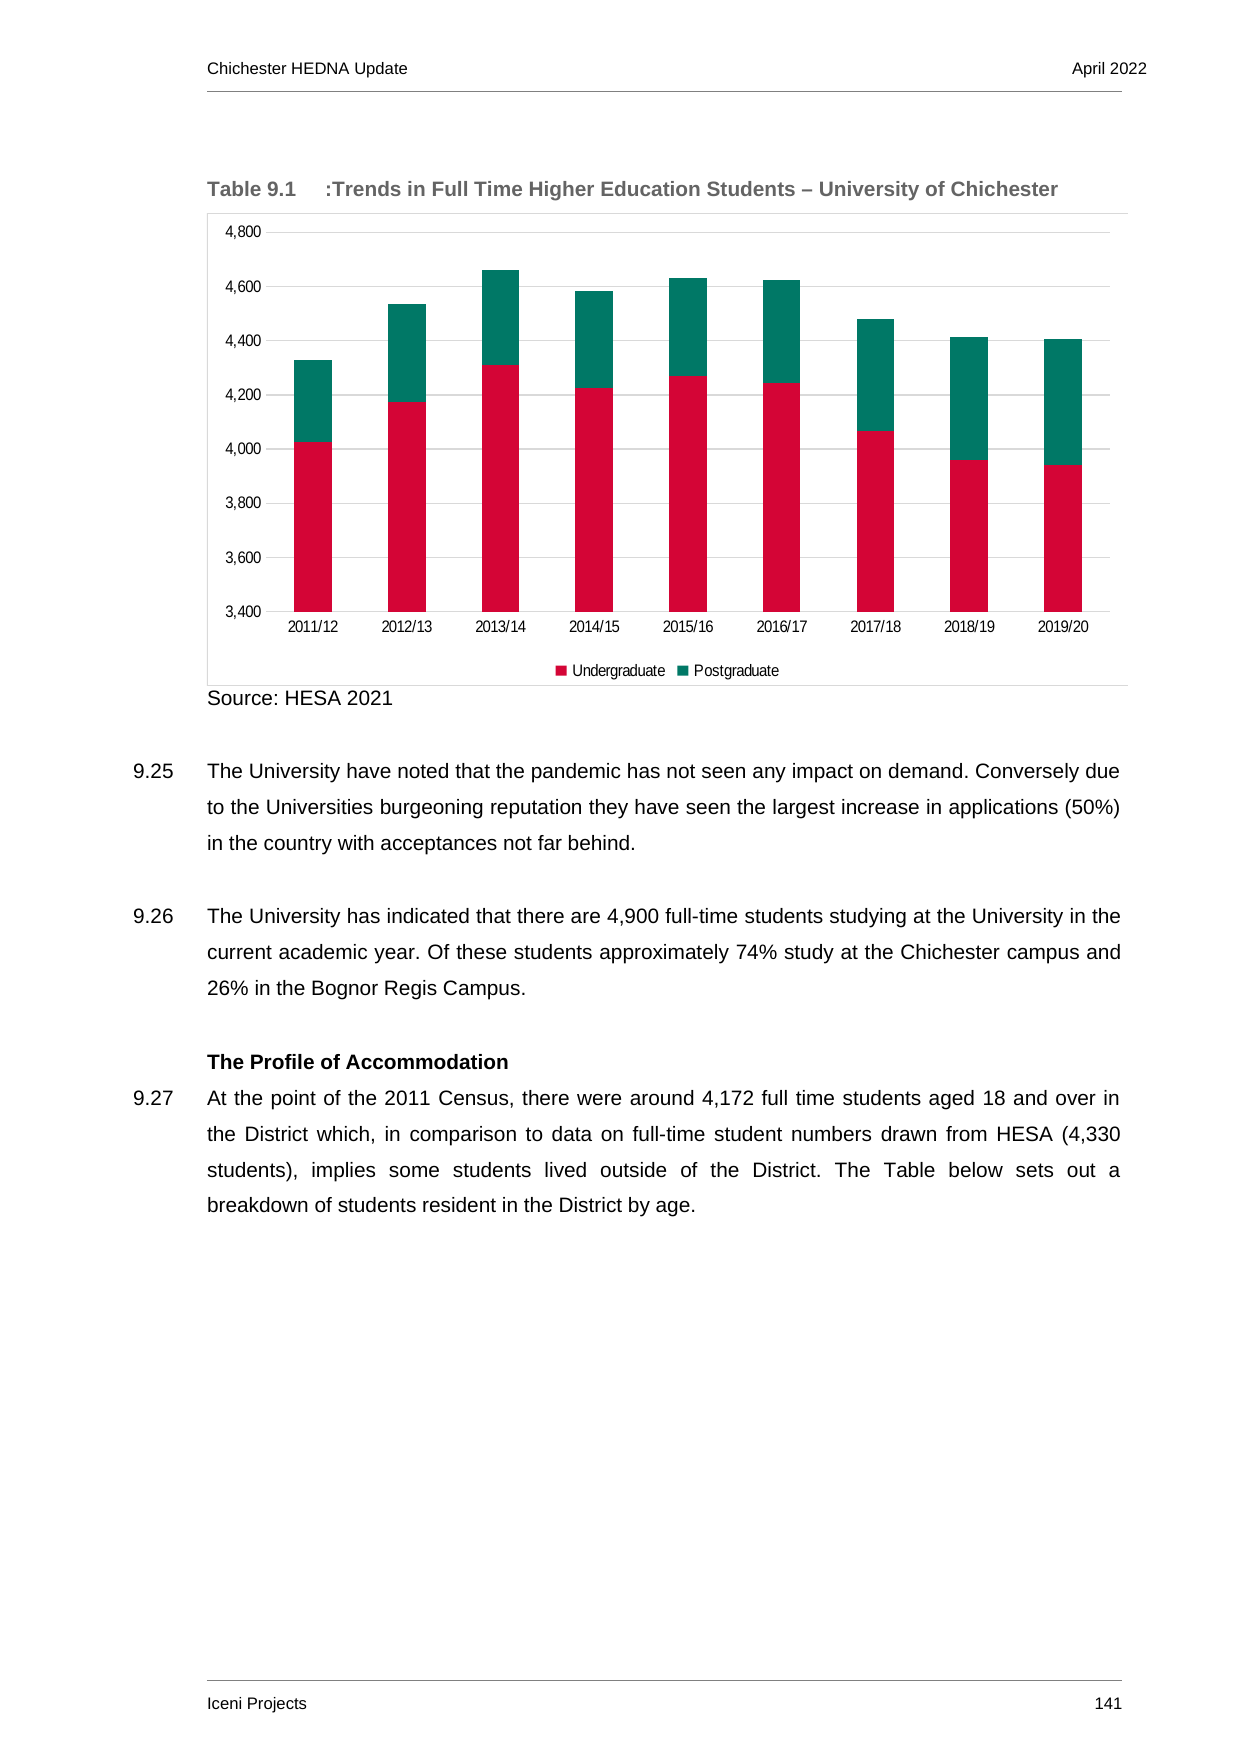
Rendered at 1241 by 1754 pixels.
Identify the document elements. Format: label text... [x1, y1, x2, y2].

list At the point of the 2011 Census, there were around 4,172 full time students aged 18 and over in the District which, in comparison to data on full-time student numbers drawn from HESA (4,330 students), implies some students lived outside of the District. The Table below sets out a breakdown of students resident in the District by age. [133, 1086, 1122, 1217]
list The University has indicated that there are 4,900 full-time students studying at the University in the current academic year. Of these students approximately 74% study at the Chichester campus and 26% in the Bognor Regis Campus. [133, 904, 1122, 1000]
subtitle :Trends in Full Time Higher Education Students – University of Chichester [207, 177, 1122, 201]
list Source: HESA 2021 [207, 686, 1122, 709]
subtitle The Profile of Accommodation [207, 1049, 1122, 1073]
list The University have noted that the pandemic has not seen any impact on demand. Conversely due to the Universities burgeoning reputation they have seen the largest increase in applications (50%) in the country with acceptances not far behind. [133, 759, 1122, 855]
